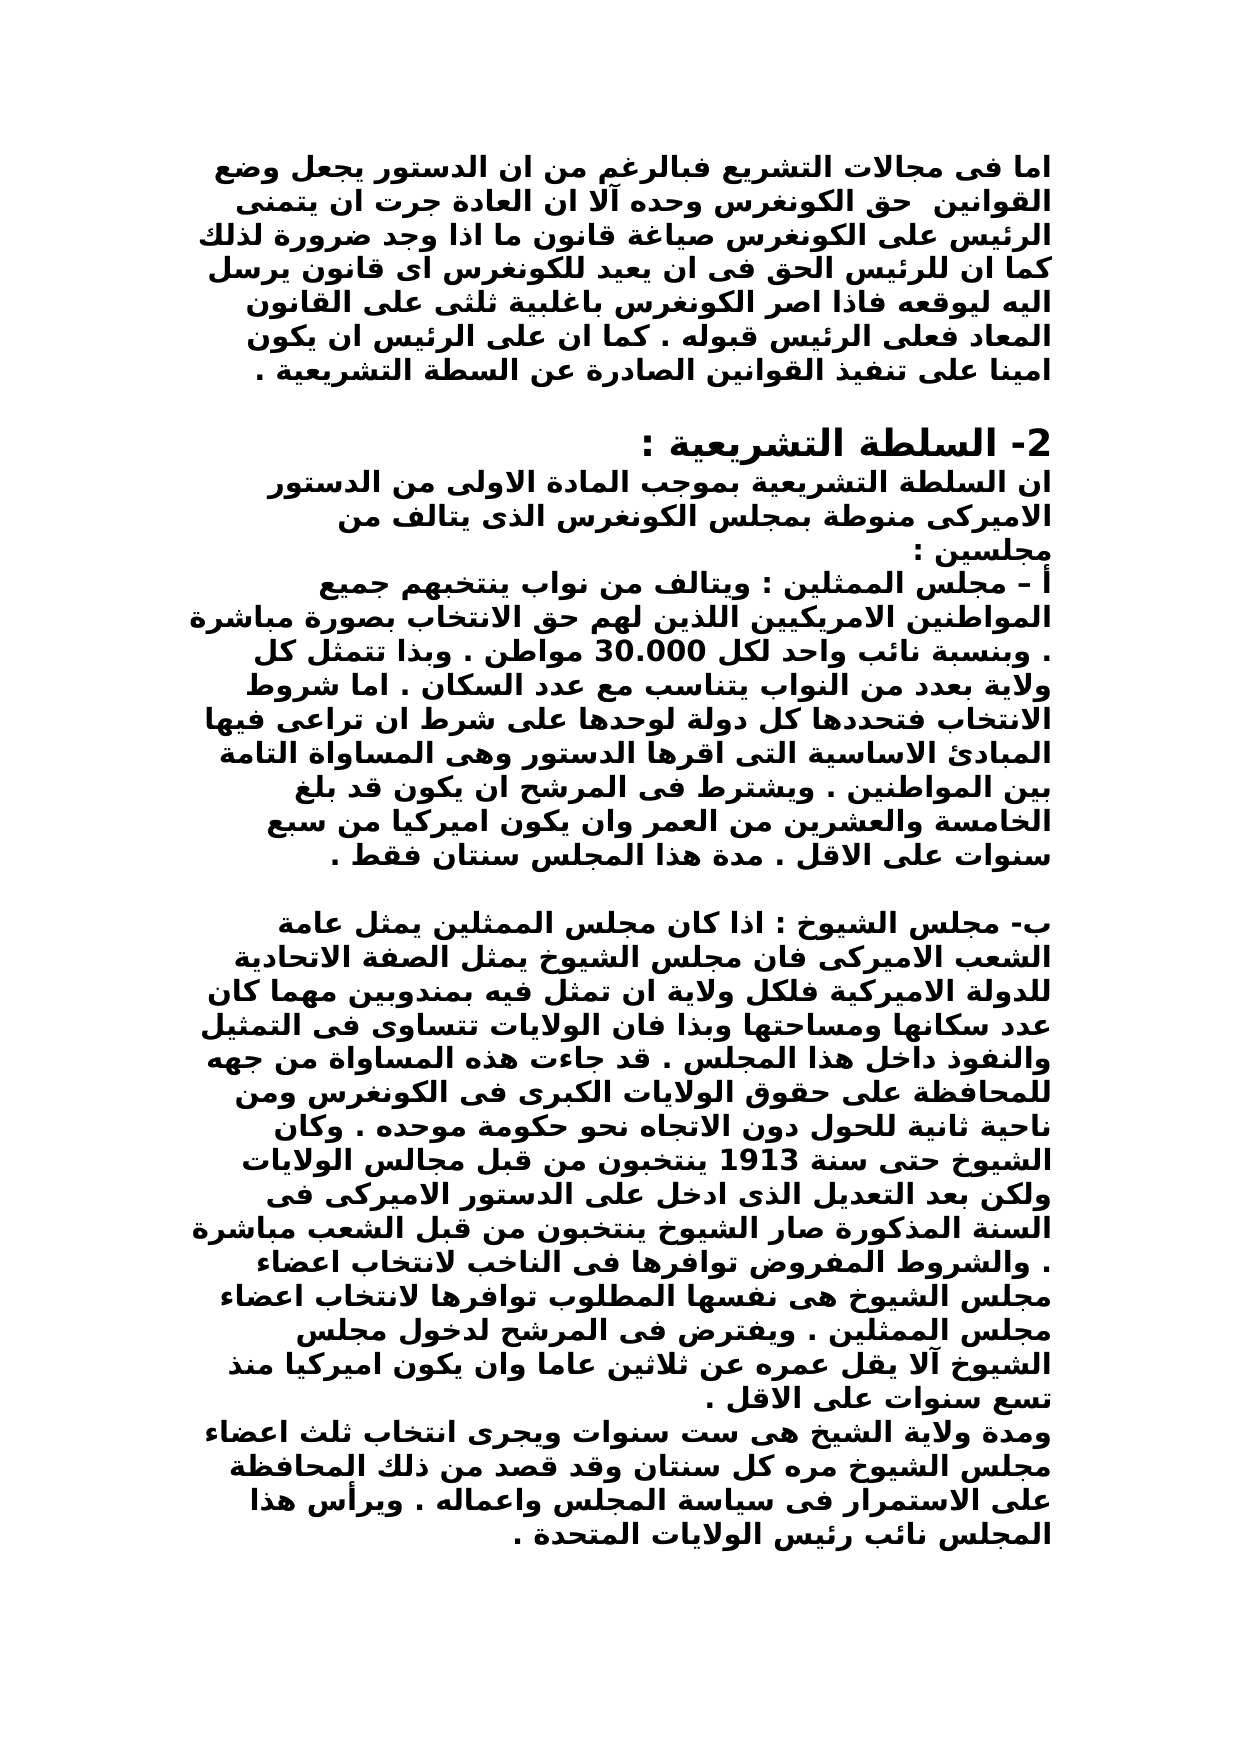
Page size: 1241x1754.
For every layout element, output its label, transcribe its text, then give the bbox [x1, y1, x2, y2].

text ب- مجلس الشيوخ : اذا كان مجلس الممثلين يمثل عامة الشعب الاميركى فان مجلس الشيوخ يمثل الصفة الاتحادية للدولة الاميركية فلكل ولاية ان تمثل فيه بمندوبين مهما كان عدد سكانها ومساحتها وبذا فان الولايات تتساوى فى التمثيل والنفوذ داخل هذا المجلس . قد جاءت هذه المساواة من جهه للمحافظة على حقوق الولايات الكبرى فى الكونغرس ومن ناحية ثانية للحول دون الاتجاه نحو حكومة موحده . وكان الشيوخ حتى سنة 1913 ينتخبون من قبل مجالس الولايات ولكن بعد التعديل الذى ادخل على الدستور الاميركى فى السنة المذكورة صار الشيوخ ينتخبون من قبل الشعب مباشرة . والشروط المفروض توافرها فى الناخب لانتخاب اعضاء مجلس الشيوخ هى نفسها المطلوب توافرها لانتخاب اعضاء مجلس الممثلين . ويفترض فى المرشح لدخول مجلس الشيوخ آلا يقل عمره عن ثلاثين عاما وان يكون اميركيا منذ تسع سنوات على الاقل . [187, 906, 1053, 1415]
text ان السلطة التشريعية بموجب المادة الاولى من الدستور الاميركى منوطة بمجلس الكونغرس الذى يتالف من مجلسين : [187, 465, 1053, 567]
text اما فى مجالات التشريع فبالرغم من ان الدستور يجعل وضع القوانين حق الكونغرس وحده آلا ان العادة جرت ان يتمنى الرئيس على الكونغرس صياغة قانون ما اذا وجد ضرورة لذلك كما ان للرئيس الحق فى ان يعيد للكونغرس اى قانون يرسل اليه ليوقعه فاذا اصر الكونغرس باغلبية ثلثى على القانون المعاد فعلى الرئيس قبوله . كما ان على الرئيس ان يكون امينا على تنفيذ القوانين الصادرة عن السطة التشريعية . [187, 150, 1053, 388]
text ومدة ولاية الشيخ هى ست سنوات ويجرى انتخاب ثلث اعضاء مجلس الشيوخ مره كل سنتان وقد قصد من ذلك المحافظة على الاستمرار فى سياسة المجلس واعماله . ويرأس هذا المجلس نائب رئيس الولايات المتحدة . [187, 1415, 1053, 1551]
text 2- السلطة التشريعية : [187, 421, 1053, 465]
text أ – مجلس الممثلين : ويتالف من نواب ينتخبهم جميع المواطنين الامريكيين اللذين لهم حق الانتخاب بصورة مباشرة . وبنسبة نائب واحد لكل 30.000 مواطن . وبذا تتمثل كل ولاية بعدد من النواب يتناسب مع عدد السكان . اما شروط الانتخاب فتحددها كل دولة لوحدها على شرط ان تراعى فيها المبادئ الاساسية التى اقرها الدستور وهى المساواة التامة بين المواطنين . ويشترط فى المرشح ان يكون قد بلغ الخامسة والعشرين من العمر وان يكون اميركيا من سبع سنوات على الاقل . مدة هذا المجلس سنتان فقط . [187, 567, 1053, 872]
